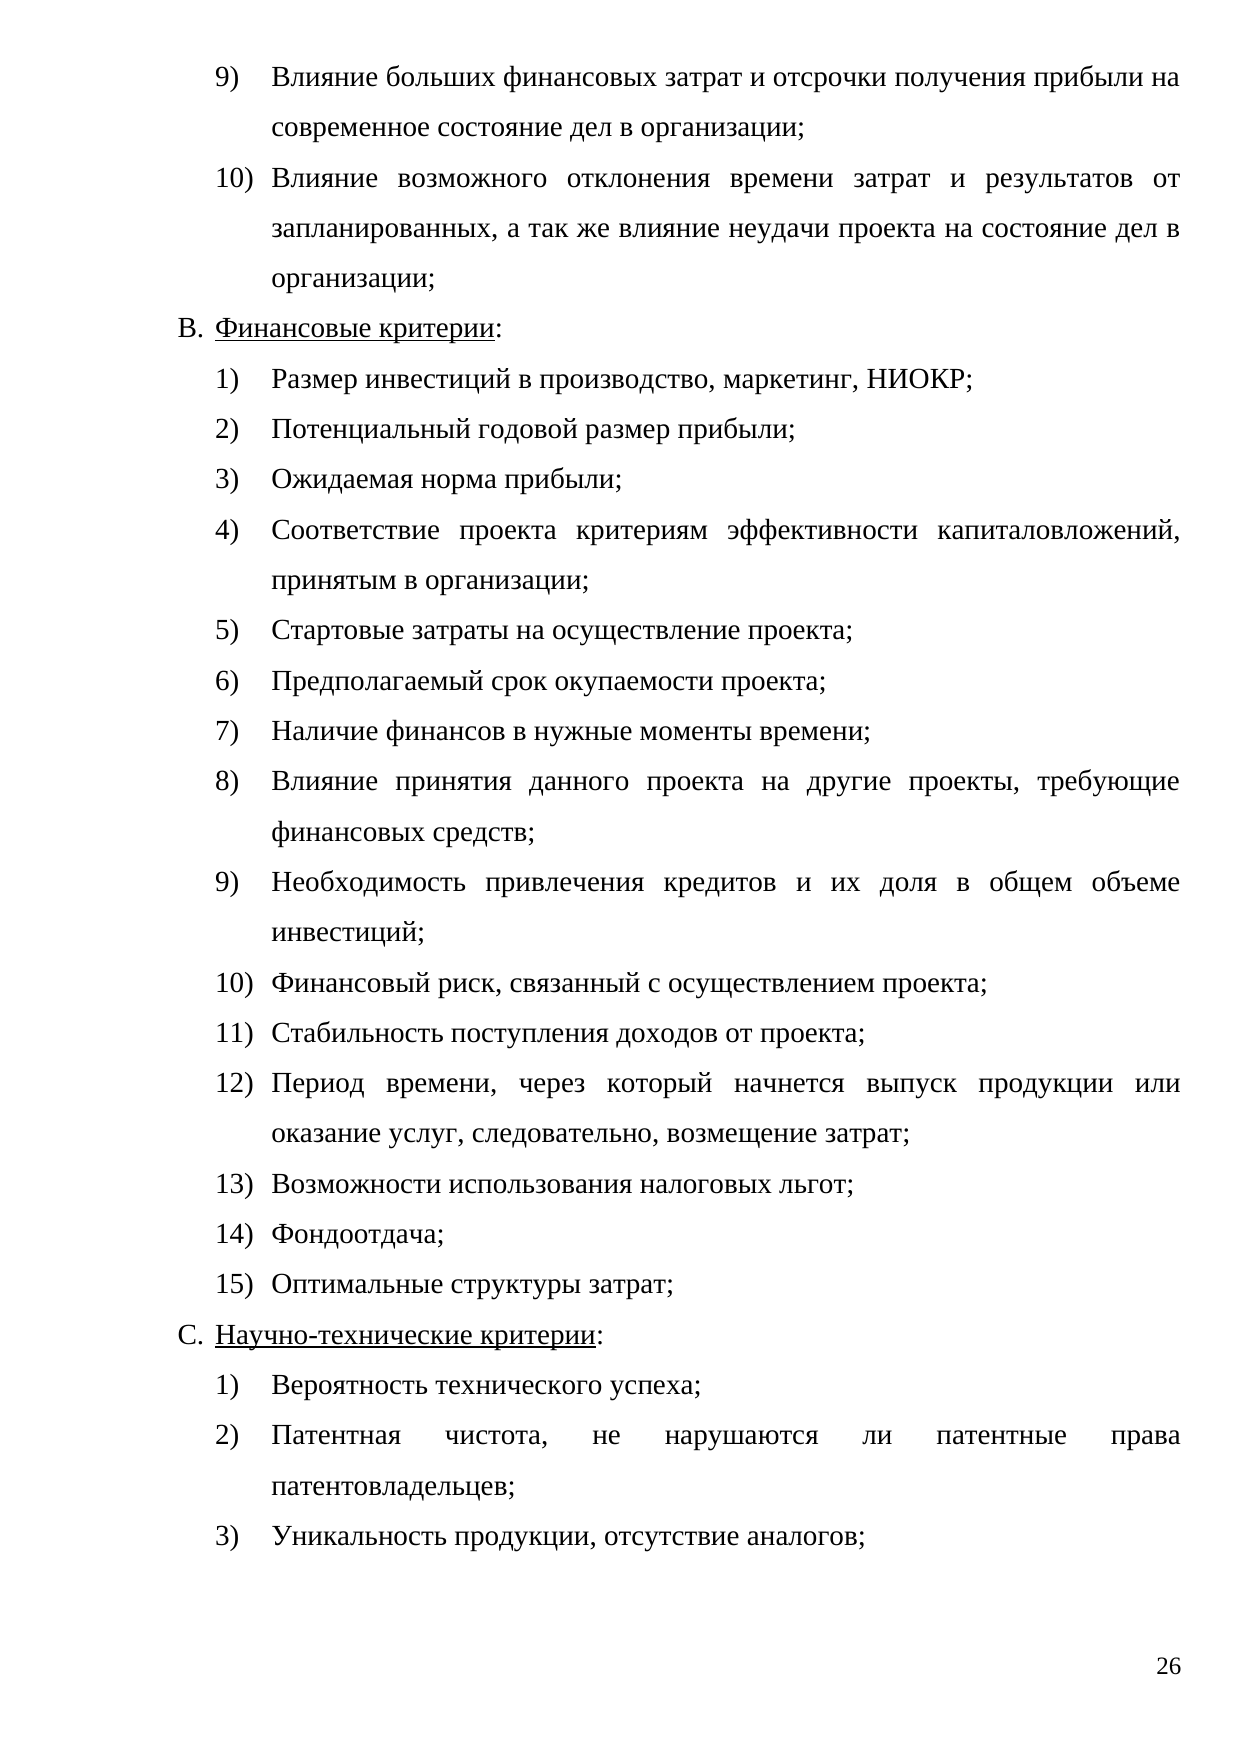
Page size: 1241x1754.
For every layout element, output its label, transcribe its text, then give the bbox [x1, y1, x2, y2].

list Потенциальный годовой размер прибыли; [215, 411, 1181, 445]
list Размер инвестиций в производство, маркетинг, НИОКР; [215, 361, 1181, 394]
list Предполагаемый срок окупаемости проекта; [215, 663, 1181, 696]
list Возможности использования налоговых льгот; [215, 1166, 1181, 1199]
list Патентная чистота, не нарушаются ли патентные права патентовладельцев; [215, 1417, 1181, 1501]
list Наличие финансов в нужные моменты времени; [215, 713, 1181, 747]
list Период времени, через который начнется выпуск продукции или оказание услуг, следовательно, возмещение затрат; [215, 1065, 1181, 1149]
list Влияние возможного отклонения времени затрат и результатов от запланированных, а так же влияние неудачи проекта на состояние дел в организации; [215, 160, 1181, 294]
list Финансовые критерии: [177, 311, 1181, 344]
list Оптимальные структуры затрат; [215, 1267, 1181, 1300]
list Соответствие проекта критериям эффективности капиталовложений, принятым в организации; [215, 512, 1181, 596]
list Стартовые затраты на осуществление проекта; [215, 612, 1181, 646]
list Вероятность технического успеха; [215, 1367, 1181, 1401]
list Финансовый риск, связанный с осуществлением проекта; [215, 965, 1181, 998]
list Стабильность поступления доходов от проекта; [215, 1015, 1181, 1048]
list Влияние больших финансовых затрат и отсрочки получения прибыли на современное состояние дел в организации; [215, 59, 1181, 143]
list Ожидаемая норма прибыли; [215, 462, 1181, 495]
list Необходимость привлечения кредитов и их доля в общем объеме инвестиций; [215, 864, 1181, 948]
list Уникальность продукции, отсутствие аналогов; [215, 1518, 1181, 1552]
list Фондоотдача; [215, 1216, 1181, 1250]
list Научно-технические критерии: [177, 1317, 1181, 1350]
list Влияние принятия данного проекта на другие проекты, требующие финансовых средств; [215, 763, 1181, 847]
